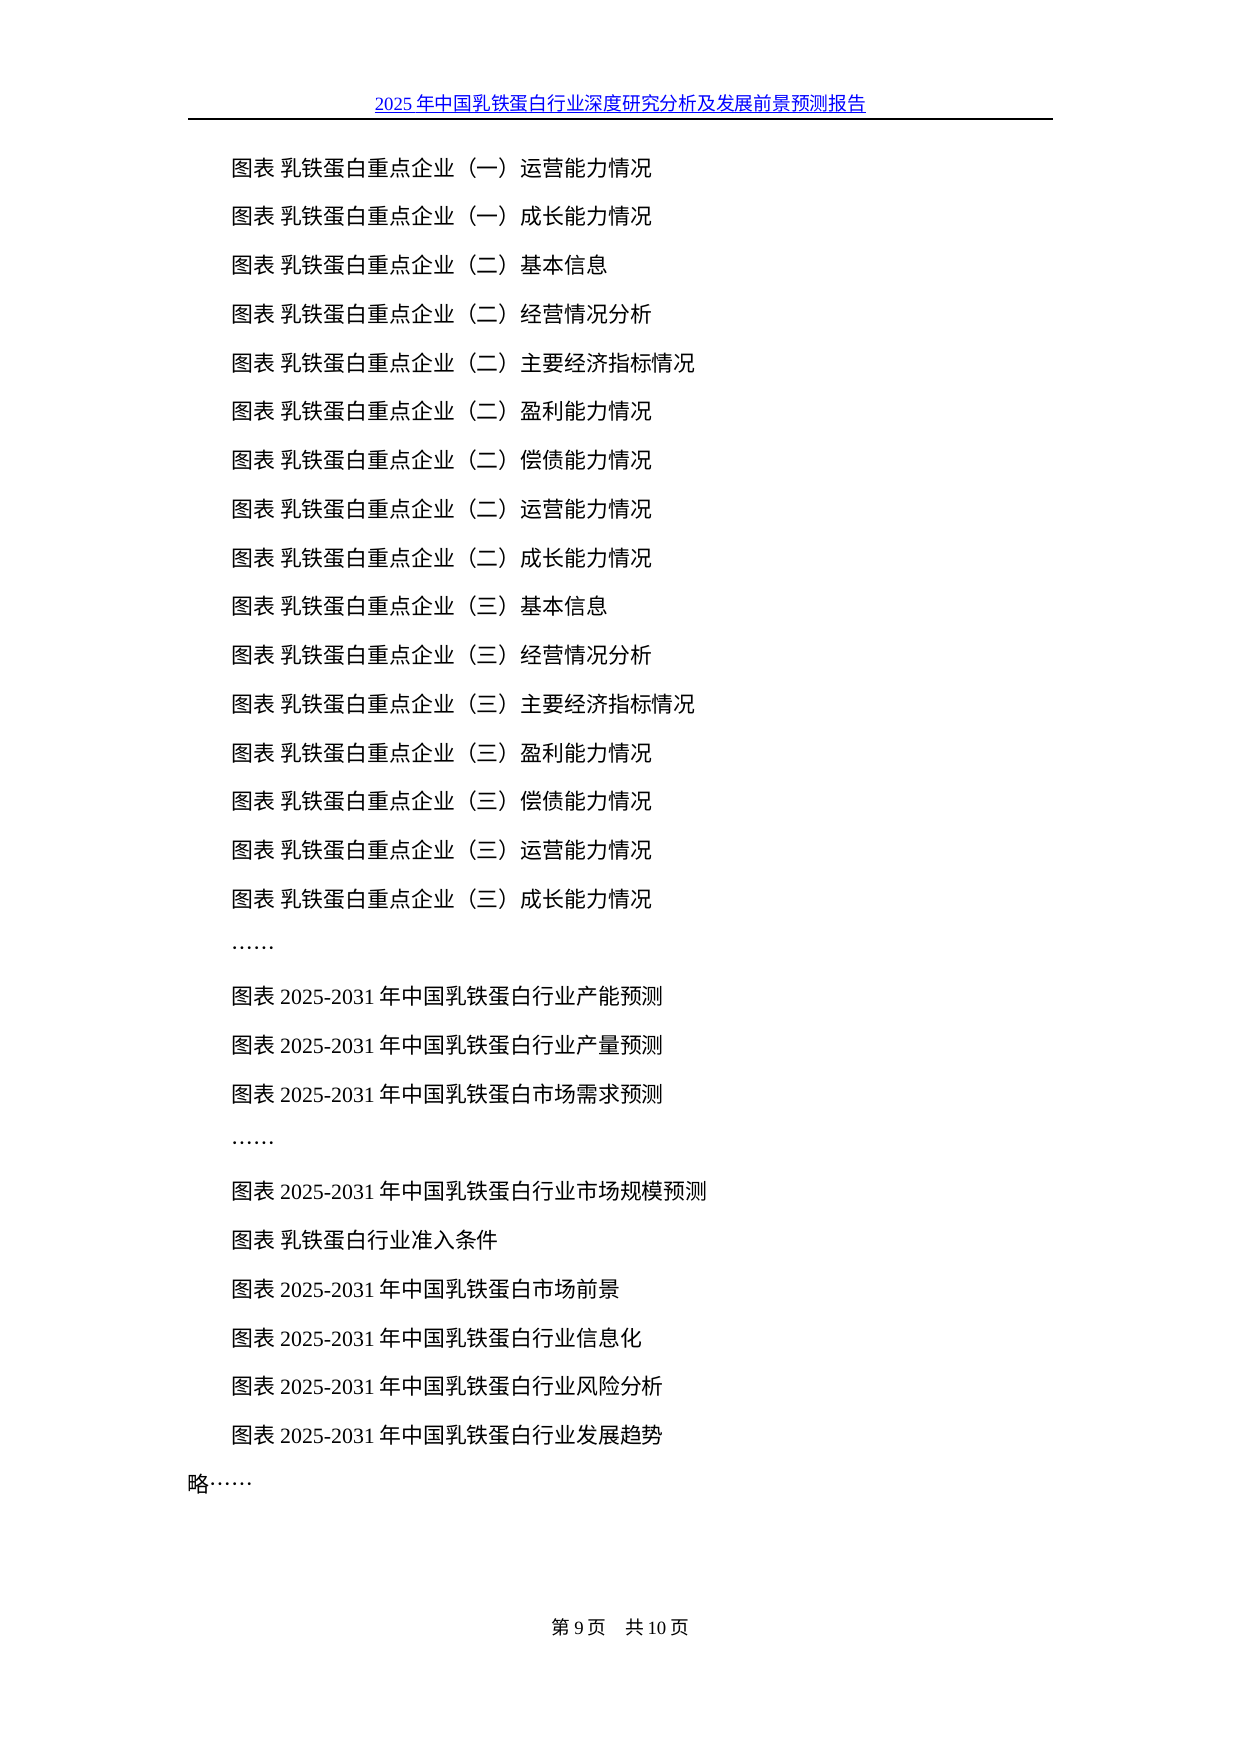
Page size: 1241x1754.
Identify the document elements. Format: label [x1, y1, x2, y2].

text [187, 150, 1053, 1499]
